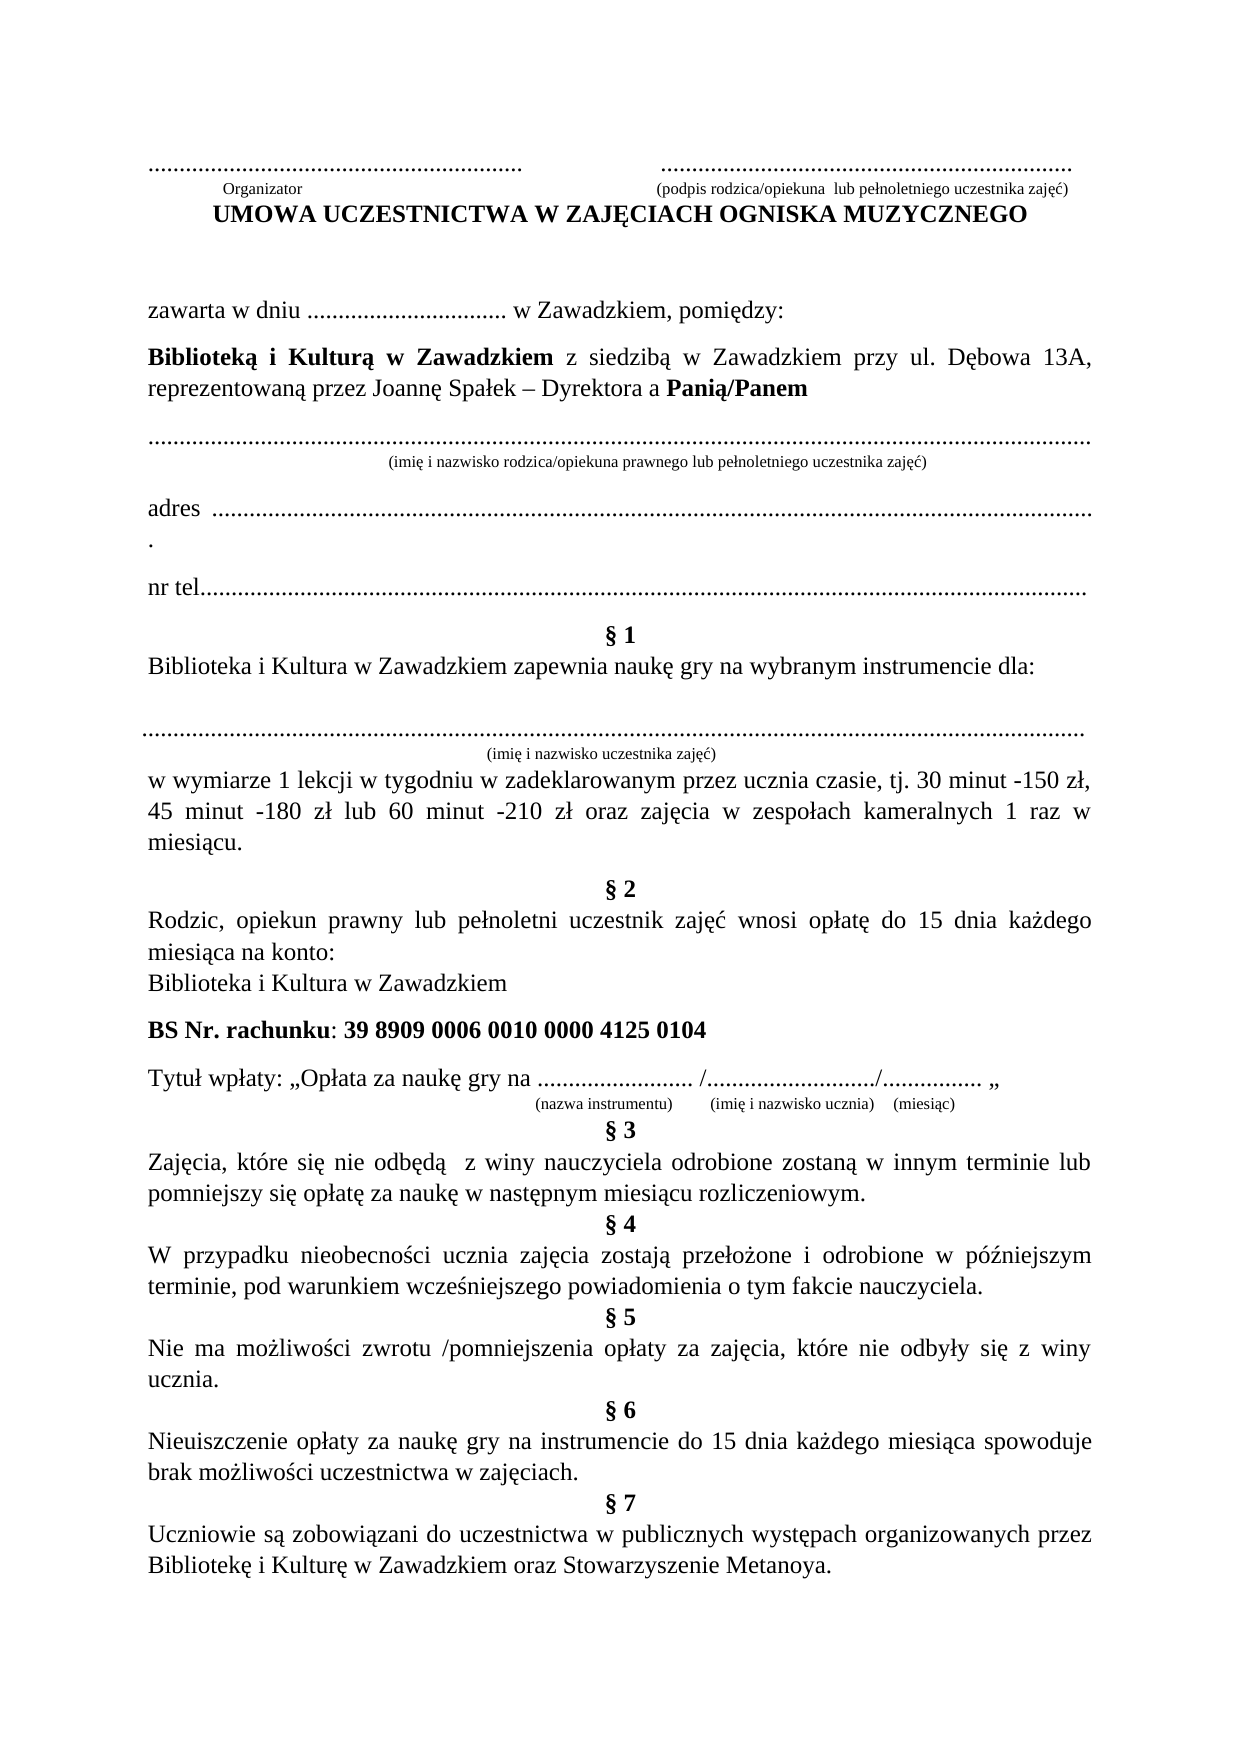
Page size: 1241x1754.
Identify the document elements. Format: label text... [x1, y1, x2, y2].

text nr tel.............................................................................................................................................. [148, 572, 1093, 601]
text Nie ma możliwości zwrotu /pomniejszenia opłaty za zajęcia, które nie odbyły się z winy ucznia. [148, 1333, 1093, 1393]
text Nieuiszczenie opłaty za naukę gry na instrumencie do 15 dnia każdego miesiąca spowoduje brak możliwości uczestnictwa w zajęciach. [148, 1426, 1093, 1486]
text Biblioteka i Kultura w Zawadzkiem zapewnia naukę gry na wybranym instrumencie dla: [148, 651, 1093, 680]
text § 4 [148, 1209, 1093, 1237]
text W przypadku nieobecności ucznia zajęcia zostają przełożone i odrobione w późniejszym terminie, pod warunkiem wcześniejszego powiadomienia o tym fakcie nauczyciela. [148, 1240, 1093, 1299]
text ....................................................................................................................................................... [148, 421, 1093, 450]
text (nazwa instrumentu) (imię i nazwisko ucznia) (miesiąc) [148, 1094, 1093, 1113]
text Rodzic, opiekun prawny lub pełnoletni uczestnik zajęć wnosi opłatę do 15 dnia każdego miesiąca na konto: [148, 906, 1093, 965]
list (imię i nazwisko rodzica/opiekuna prawnego lub pełnoletniego uczestnika zajęć) [223, 452, 1093, 471]
text ....................................................................................................................................................... [110, 713, 1093, 742]
text Biblioteka i Kultura w Zawadzkiem [148, 968, 1093, 996]
text ............................................................ .................................................................. [148, 148, 1093, 176]
text Biblioteką i Kulturą w Zawadzkiem z siedzibą w Zawadzkiem przy ul. Dębowa 13A, reprezentowaną przez Joannę Spałek – Dyrektora a Panią/Panem [148, 342, 1093, 402]
text w wymiarze 1 lekcji w tygodniu w zadeklarowanym przez ucznia czasie, tj. 30 minut -150 zł, 45 minut -180 zł lub 60 minut -210 zł oraz zajęcia w zespołach kameralnych 1 raz w miesiącu. [148, 765, 1093, 856]
text § 6 [148, 1395, 1093, 1424]
text Organizator (podpis rodzica/opiekuna lub pełnoletniego uczestnika zajęć) [148, 179, 1093, 198]
text § 2 [148, 874, 1093, 903]
text zawarta w dniu ................................ w Zawadzkiem, pomiędzy: [148, 295, 1093, 323]
text Zajęcia, które się nie odbędą z winy nauczyciela odrobione zostaną w innym terminie lub pomniejszy się opłatę za naukę w następnym miesiącu rozliczeniowym. [148, 1147, 1093, 1206]
text BS Nr. rachunku: 39 8909 0006 0010 0000 4125 0104 [148, 1015, 1093, 1044]
text Tytuł wpłaty: „Opłata za naukę gry na ......................... /.........................../................ „ [148, 1063, 1093, 1092]
text § 1 [148, 620, 1093, 649]
text Uczniowie są zobowiązani do uczestnictwa w publicznych występach organizowanych przez Bibliotekę i Kulturę w Zawadzkiem oraz Stowarzyszenie Metanoya. [148, 1519, 1093, 1579]
text § 7 [148, 1488, 1093, 1517]
text UMOWA UCZESTNICTWA W ZAJĘCIACH OGNISKA MUZYCZNEGO [148, 199, 1093, 228]
text § 3 [148, 1116, 1093, 1144]
text (imię i nazwisko uczestnika zajęć) [110, 744, 1093, 763]
text § 5 [148, 1302, 1093, 1331]
text adres .............................................................................................................................................. [148, 493, 1093, 553]
